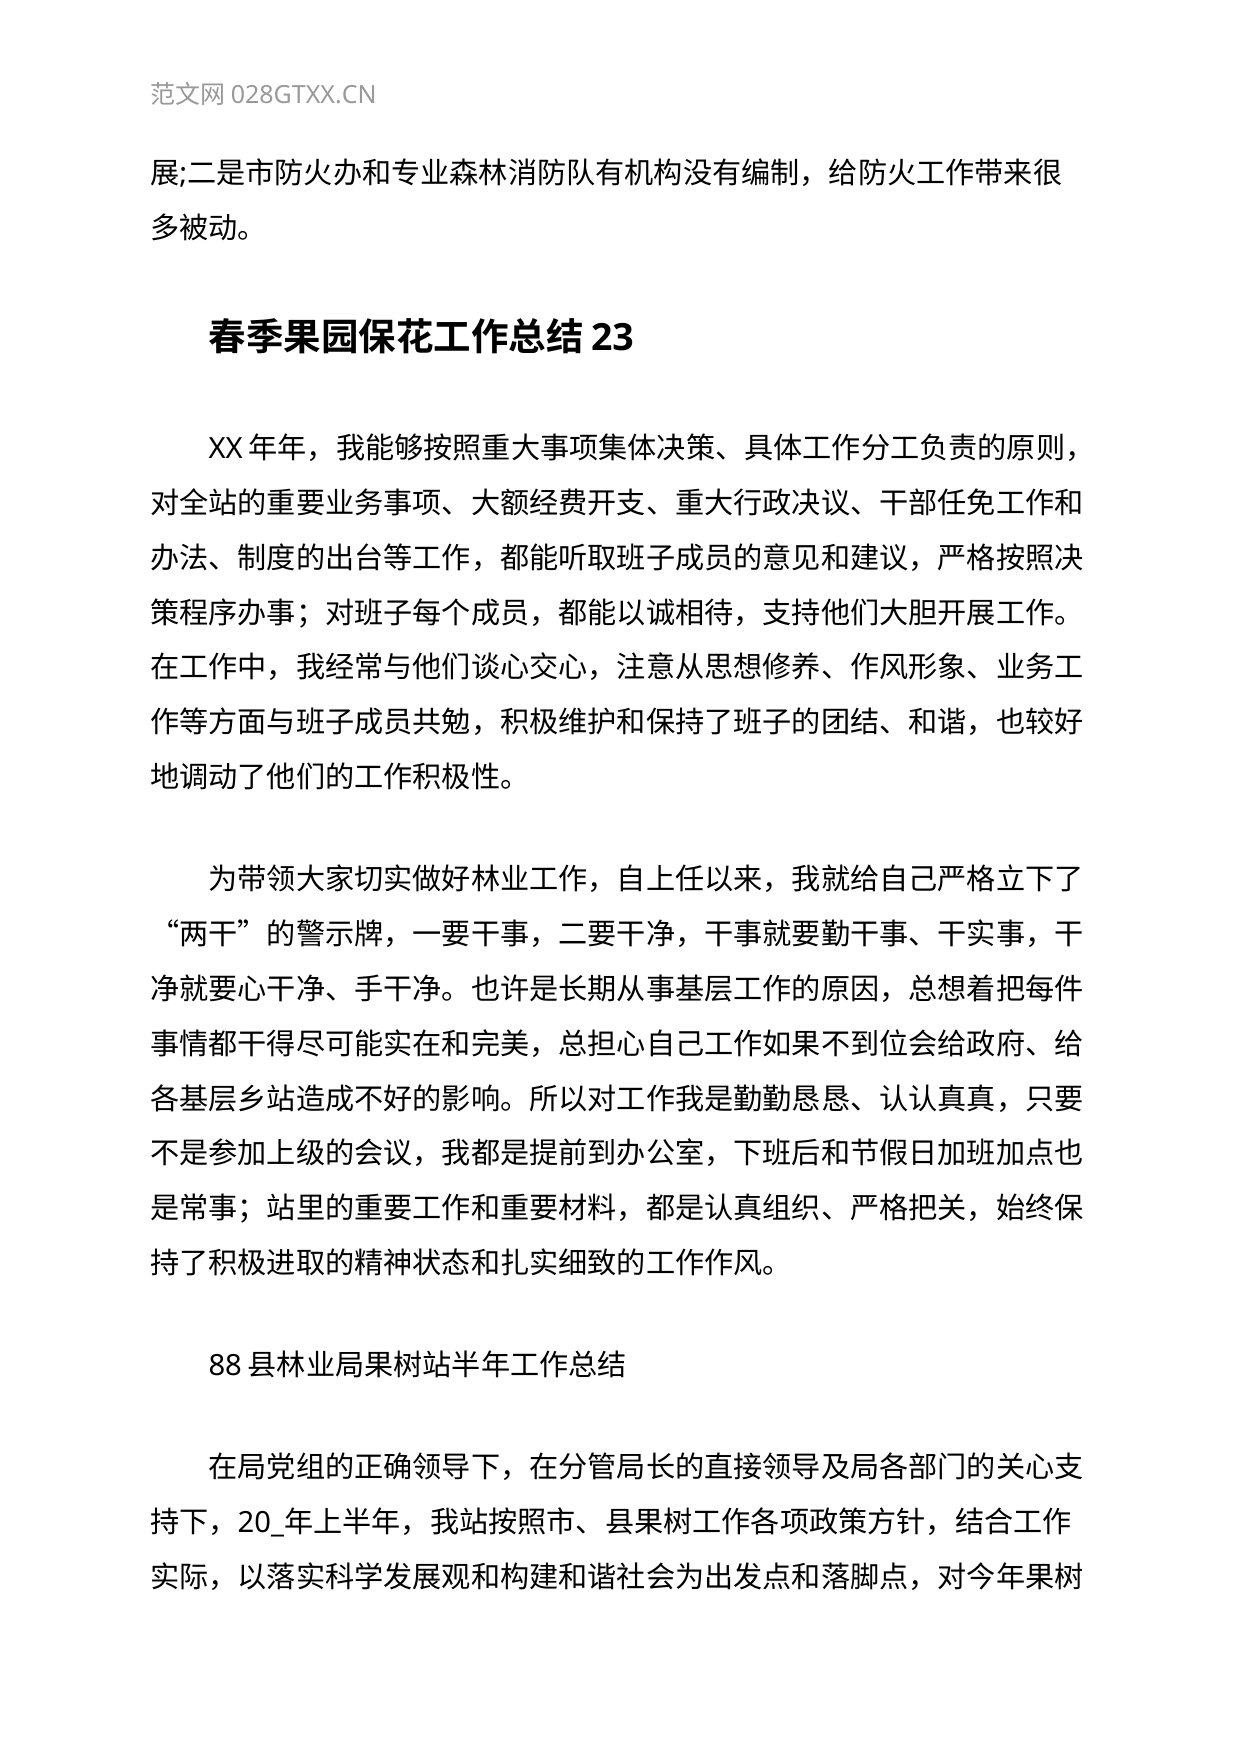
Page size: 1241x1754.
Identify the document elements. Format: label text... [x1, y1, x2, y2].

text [150, 1444, 1090, 1596]
text 春季果园保花工作总结23 [150, 307, 1090, 361]
text XX年年，我能够按照重大事项集体决策、具体工作分工负责的原则，对全站的重要业务事项、大额经费开支、重大行政决议、干部任免工作和办法、制度的出台等工作，都能听取班子成员的意见和建议，严格按照决策程序办事；对班子每个成员，都能以诚相待，支持他们大胆开展工作。在工作中，我经常与他们谈心交心，注意从思想修养、作风形象、业务工作等方面与班子成员共勉，积极维护和保持了班子的团结、和谐，也较好地调动了他们的工作积极性。 [150, 424, 1090, 796]
text 88县林业局果树站半年工作总结 [150, 1342, 1090, 1384]
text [150, 150, 1090, 247]
text 为带领大家切实做好林业工作，自上任以来，我就给自己严格立下了“两干”的警示牌，一要干事，二要干净，干事就要勤干事、干实事，干净就要心干净、手干净。也许是长期从事基层工作的原因，总想着把每件事情都干得尽可能实在和完美，总担心自己工作如果不到位会给政府、给各基层乡站造成不好的影响。所以对工作我是勤勤恳恳、认认真真，只要不是参加上级的会议，我都是提前到办公室，下班后和节假日加班加点也是常事；站里的重要工作和重要材料，都是认真组织、严格把关，始终保持了积极进取的精神状态和扎实细致的工作作风。 [150, 856, 1090, 1282]
